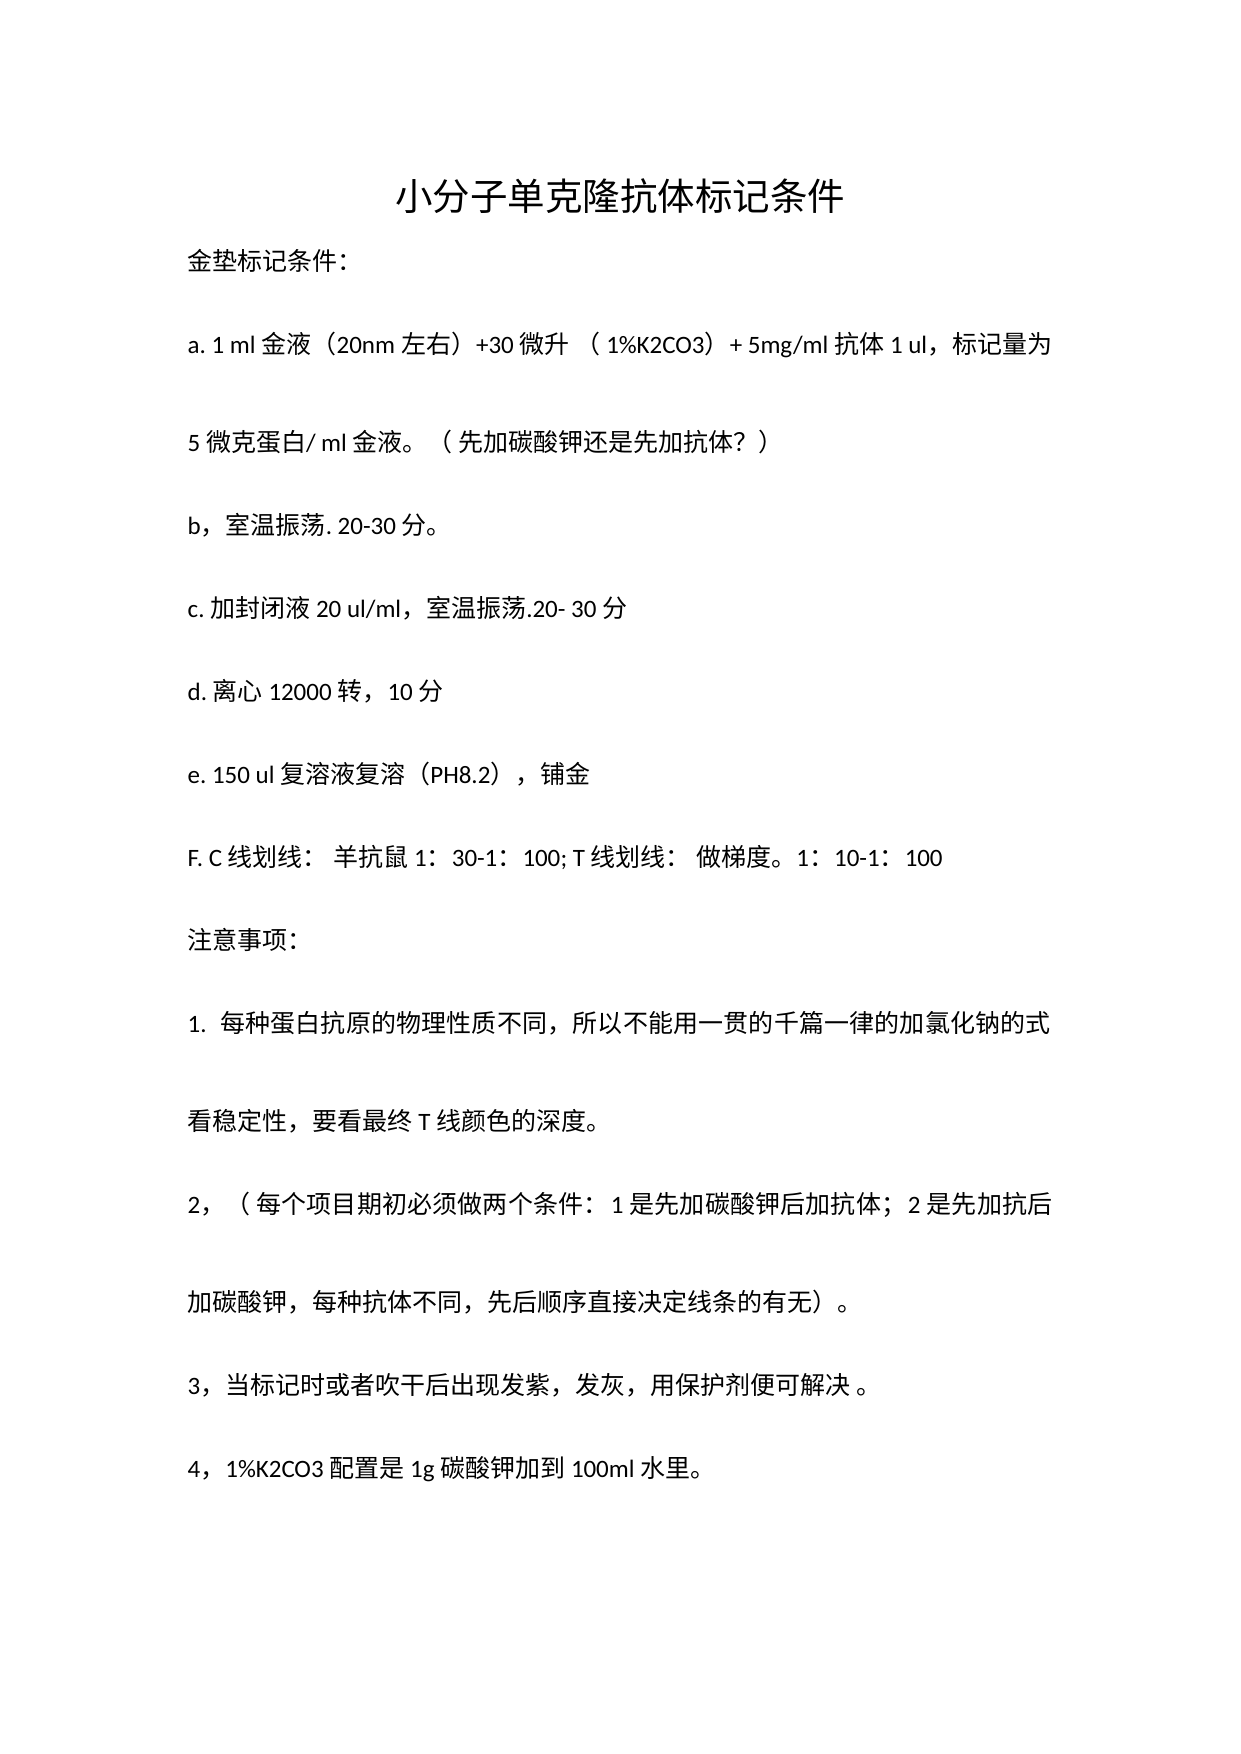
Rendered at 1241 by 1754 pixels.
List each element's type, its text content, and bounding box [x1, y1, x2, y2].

list 当标记时或者吹干后出现发紫，发灰，用保护剂便可解决 。 [187, 1351, 1053, 1416]
list d. 离心 12000 转，10 分 [187, 657, 1053, 722]
list c. 加封闭液 20 ul/ml，室温振荡.20- 30 分 [187, 574, 1053, 639]
list a. 1 ml 金液（20nm 左右）+30 微升 （ 1%K2CO3）+ 5mg/ml 抗体 1 ul，标记量为 5 微克蛋白/ ml 金液。（ 先加碳酸钾还是先加抗体？） [187, 310, 1053, 473]
list 4，1%K2CO3 配置是 1g 碳酸钾加到 100ml 水里。 [187, 1434, 1053, 1499]
list 注意事项： [187, 906, 1053, 971]
list b，室温振荡. 20-30 分。 [187, 491, 1053, 556]
list 金垫标记条件： [187, 227, 1053, 292]
text 小分子单克隆抗体标记条件 [187, 162, 1053, 227]
list （ 每个项目期初必须做两个条件：1 是先加碳酸钾后加抗体；2 是先加抗后加碳酸钾，每种抗体不同，先后顺序直接决定线条的有无）。 [187, 1170, 1053, 1333]
list e. 150 ul 复溶液复溶（PH8.2），铺金 [187, 740, 1053, 805]
list 每种蛋白抗原的物理性质不同，所以不能用一贯的千篇一律的加氯化钠的式看稳定性，要看最终 T 线颜色的深度。 [187, 989, 1053, 1152]
list F. C 线划线： 羊抗鼠 1：30-1：100; T 线划线： 做梯度。1：10-1：100 [187, 823, 1053, 888]
